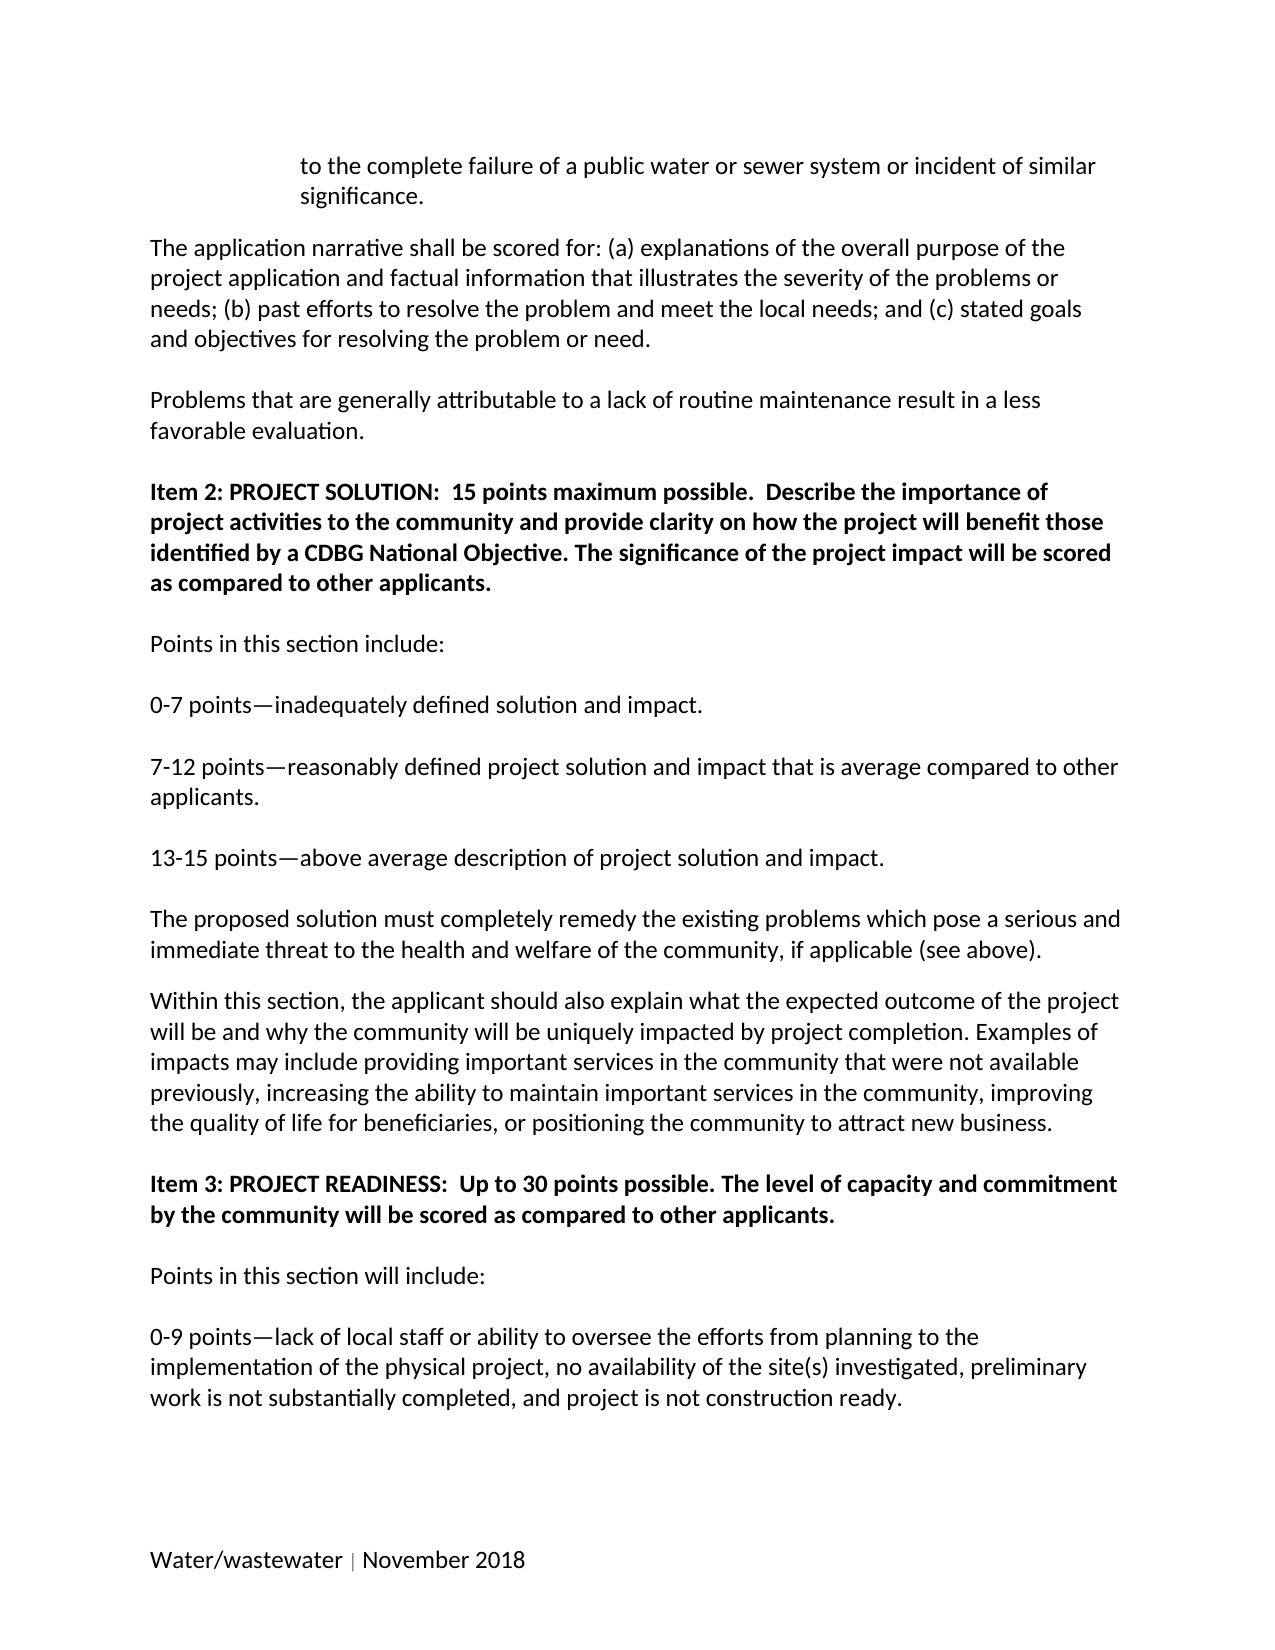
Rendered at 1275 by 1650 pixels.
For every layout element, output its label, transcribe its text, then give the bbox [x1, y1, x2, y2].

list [262, 150, 1125, 211]
text 13-15 points—above average description of project solution and impact. [150, 842, 1125, 873]
list Item 2: PROJECT SOLUTION: 15 points maximum possible. Describe the importance of project activities to the community and provide clarity on how the project will benefit those identified by a CDBG National Objective. The significance of the project impact will be scored as compared to other applicants. [150, 476, 1125, 598]
text Points in this section will include: [150, 1260, 1125, 1290]
list Problems that are generally attributable to a lack of routine maintenance result in a less favorable evaluation. [150, 384, 1125, 446]
text Points in this section include: [150, 629, 1125, 659]
text Within this section, the applicant should also explain what the expected outcome of the project will be and why the community will be uniquely impacted by project completion. Examples of impacts may include providing important services in the community that were not available previously, increasing the ability to maintain important services in the community, improving the quality of life for beneficiaries, or positioning the community to attract new business. [150, 985, 1125, 1138]
list The application narrative shall be scored for: (a) explanations of the overall purpose of the project application and factual information that illustrates the severity of the problems or needs; (b) past efforts to resolve the problem and meet the local needs; and (c) stated goals and objectives for resolving the problem or need. [150, 232, 1125, 354]
text 0-9 points—lack of local staff or ability to oversee the efforts from planning to the implementation of the physical project, no availability of the site(s) investigated, preliminary work is not substantially completed, and project is not construction ready. [150, 1321, 1125, 1412]
text 0-7 points—inadequately defined solution and impact. [150, 690, 1125, 720]
text Item 3: PROJECT READINESS: Up to 30 points possible. The level of capacity and commitment by the community will be scored as compared to other applicants. [150, 1168, 1125, 1229]
text 7-12 points—reasonably defined project solution and impact that is average compared to other applicants. [150, 751, 1125, 812]
text The proposed solution must completely remedy the existing problems which pose a serious and immediate threat to the health and welfare of the community, if applicable (see above). [150, 903, 1125, 964]
